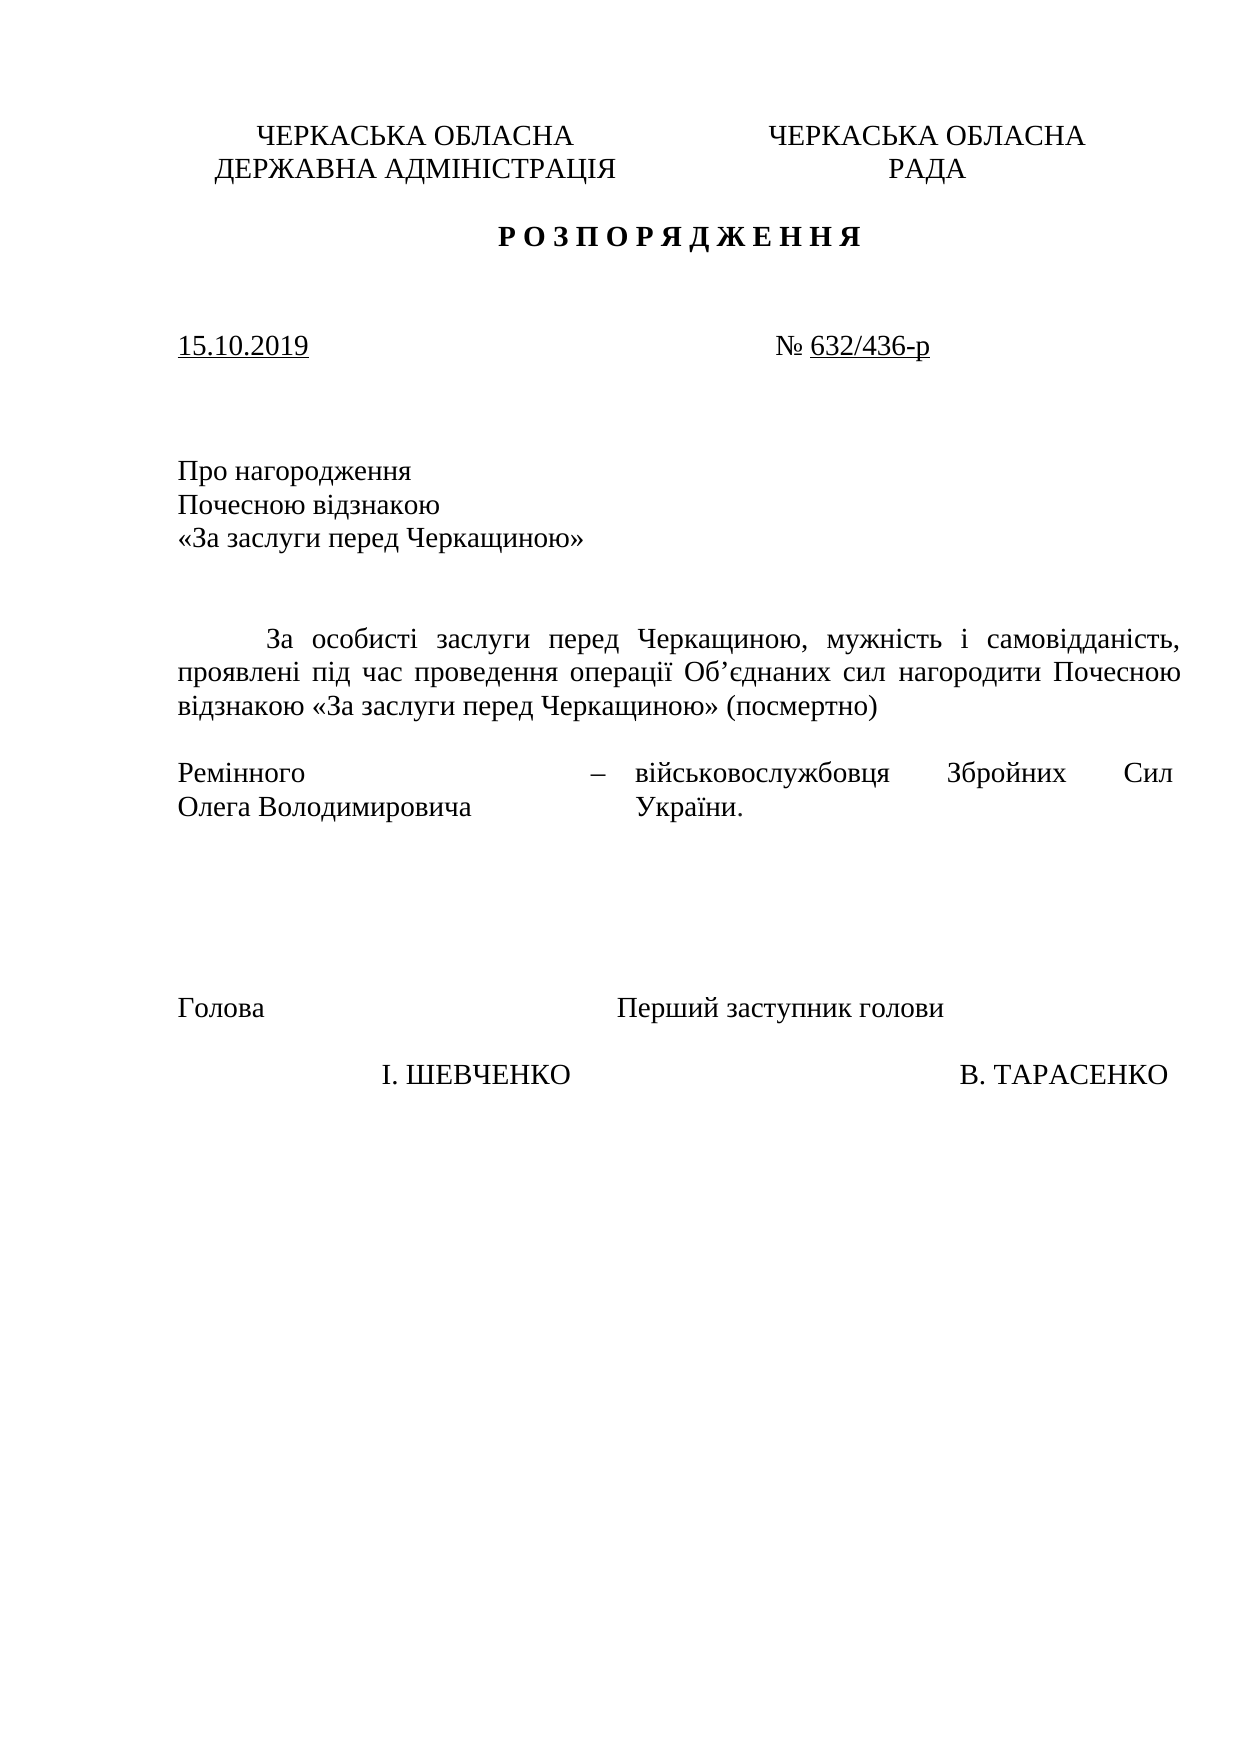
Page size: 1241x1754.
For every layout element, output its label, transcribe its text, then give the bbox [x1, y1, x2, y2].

table_cell В. ТАРАСЕНКО [605, 1024, 1181, 1091]
table_header Ремінного Олега Володимировича [166, 755, 579, 822]
text За особисті заслуги перед Черкащиною, мужність і самовідданість, проявлені під час проведення операції Об’єднаних сил нагородити Почесною відзнакою «За заслуги перед Черкащиною» (посмертно) [177, 621, 1181, 722]
table_header ЧЕРКАСЬКА ОБЛАСНА ДЕРЖАВНА АДМІНІСТРАЦІЯ [166, 118, 665, 219]
table_header Голова [166, 990, 605, 1023]
text Про нагородження [177, 453, 1181, 487]
table_header ЧЕРКАСЬКА ОБЛАСНА РАДА [665, 118, 1190, 219]
table_header – [579, 755, 623, 822]
text Почесною відзнакою [177, 487, 1181, 520]
text 15.10.2019 № 632/436-р [177, 328, 1181, 361]
text «За заслуги перед Черкащиною» [177, 520, 1181, 554]
table_header військовослужбовця Збройних Сил України. [624, 755, 1185, 822]
table_cell І. ШЕВЧЕНКО [166, 1024, 605, 1091]
table_header Перший заступник голови [605, 990, 1181, 1023]
text Р О З П О Р Я Д Ж Е Н Н Я [177, 219, 1181, 252]
